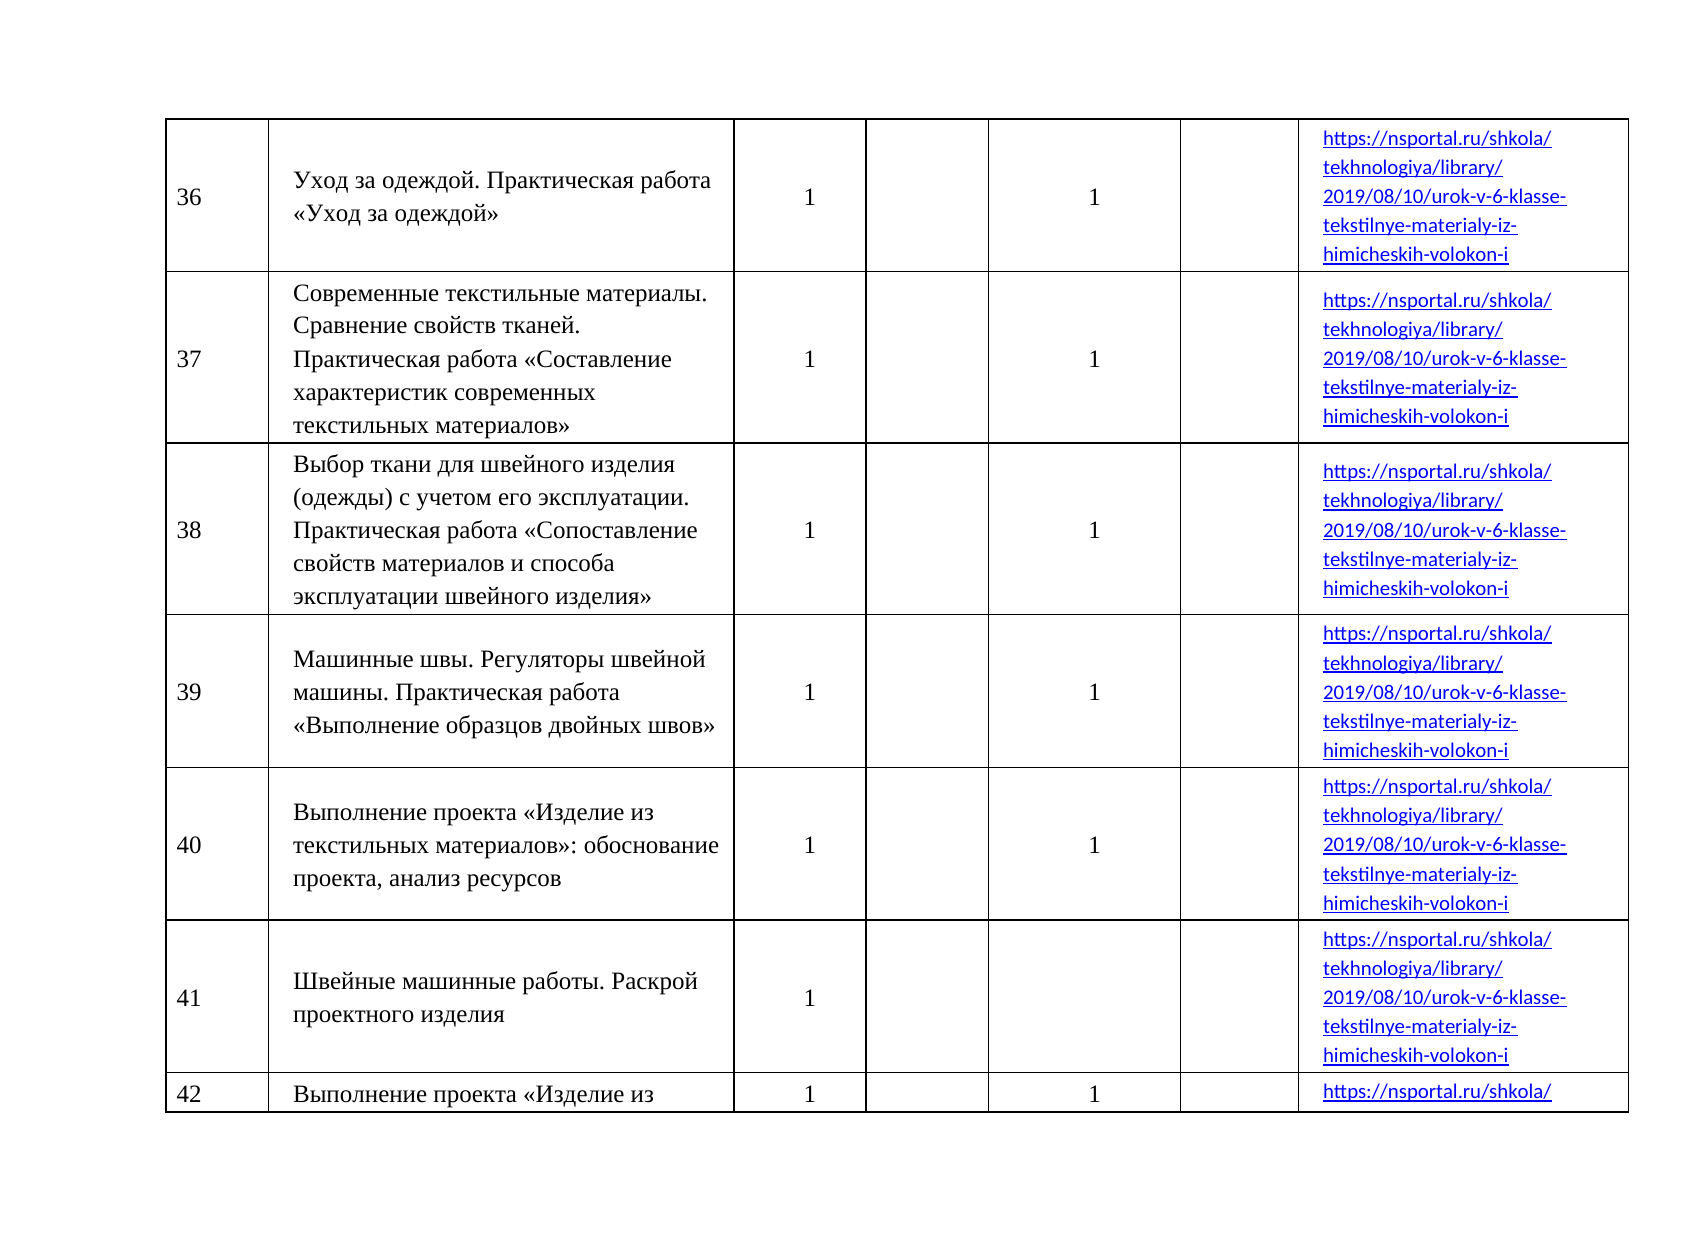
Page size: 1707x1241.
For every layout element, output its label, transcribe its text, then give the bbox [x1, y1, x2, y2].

table_cell 1 [735, 921, 865, 1072]
table_cell [1181, 615, 1298, 766]
table_cell 1 [735, 444, 865, 614]
table_cell 39 [167, 615, 268, 766]
table_cell 1 [735, 768, 865, 919]
table_cell Выполнение проекта «Изделие из текстильных материалов»: обоснование проекта, анализ ресурсов [269, 768, 733, 919]
table_cell Уход за одеждой. Практическая работа «Уход за одеждой» [269, 120, 733, 271]
table_cell 1 [735, 1073, 865, 1111]
table_cell 1 [989, 1073, 1180, 1111]
table_cell [1181, 1073, 1298, 1111]
table_cell https://nsportal.ru/shkola/tekhnologiya/library/2019/08/10/urok-v-6-klasse-tekstilnye-materialy-iz-himicheskih-volokon-i [1299, 921, 1628, 1072]
table_cell Машинные швы. Регуляторы швейной машины. Практическая работа «Выполнение образцов двойных швов» [269, 615, 733, 766]
table_cell [867, 444, 988, 614]
table_cell 1 [735, 120, 865, 271]
table_cell 1 [989, 444, 1180, 614]
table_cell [1299, 1073, 1628, 1111]
table_cell https://nsportal.ru/shkola/tekhnologiya/library/2019/08/10/urok-v-6-klasse-tekstilnye-materialy-iz-himicheskih-volokon-i [1299, 272, 1628, 442]
table_cell https://nsportal.ru/shkola/tekhnologiya/library/2019/08/10/urok-v-6-klasse-tekstilnye-materialy-iz-himicheskih-volokon-i [1299, 615, 1628, 766]
table_cell [1181, 272, 1298, 442]
table_cell [867, 615, 988, 766]
table_cell 38 [167, 444, 268, 614]
table_cell [867, 1073, 988, 1111]
table_cell 42 [167, 1073, 268, 1111]
table_cell [867, 921, 988, 1072]
table_cell 1 [989, 615, 1180, 766]
table_cell Выбор ткани для швейного изделия (одежды) с учетом его эксплуатации. Практическая работа «Сопоставление свойств материалов и способа эксплуатации швейного изделия» [269, 444, 733, 614]
table_cell [989, 921, 1180, 1072]
table_cell 36 [167, 120, 268, 271]
table_cell 1 [989, 768, 1180, 919]
table_cell [1181, 120, 1298, 271]
table_cell 40 [167, 768, 268, 919]
table_cell [867, 120, 988, 271]
table_cell [1181, 768, 1298, 919]
table_cell 41 [167, 921, 268, 1072]
table_cell https://nsportal.ru/shkola/tekhnologiya/library/2019/08/10/urok-v-6-klasse-tekstilnye-materialy-iz-himicheskih-volokon-i [1299, 444, 1628, 614]
table_cell https://nsportal.ru/shkola/tekhnologiya/library/2019/08/10/urok-v-6-klasse-tekstilnye-materialy-iz-himicheskih-volokon-i [1299, 768, 1628, 919]
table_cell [1299, 120, 1628, 271]
table_cell 1 [735, 615, 865, 766]
table_cell [867, 768, 988, 919]
table_cell 37 [167, 272, 268, 442]
table_cell [1181, 921, 1298, 1072]
table_cell 1 [989, 272, 1180, 442]
table_cell 1 [989, 120, 1180, 271]
table_cell 1 [735, 272, 865, 442]
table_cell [269, 1073, 733, 1111]
table_cell Швейные машинные работы. Раскрой проектного изделия [269, 921, 733, 1072]
table_cell Современные текстильные материалы. Сравнение свойств тканей. Практическая работа «Составление характеристик современных текстильных материалов» [269, 272, 733, 442]
table_cell [867, 272, 988, 442]
table_cell [1181, 444, 1298, 614]
